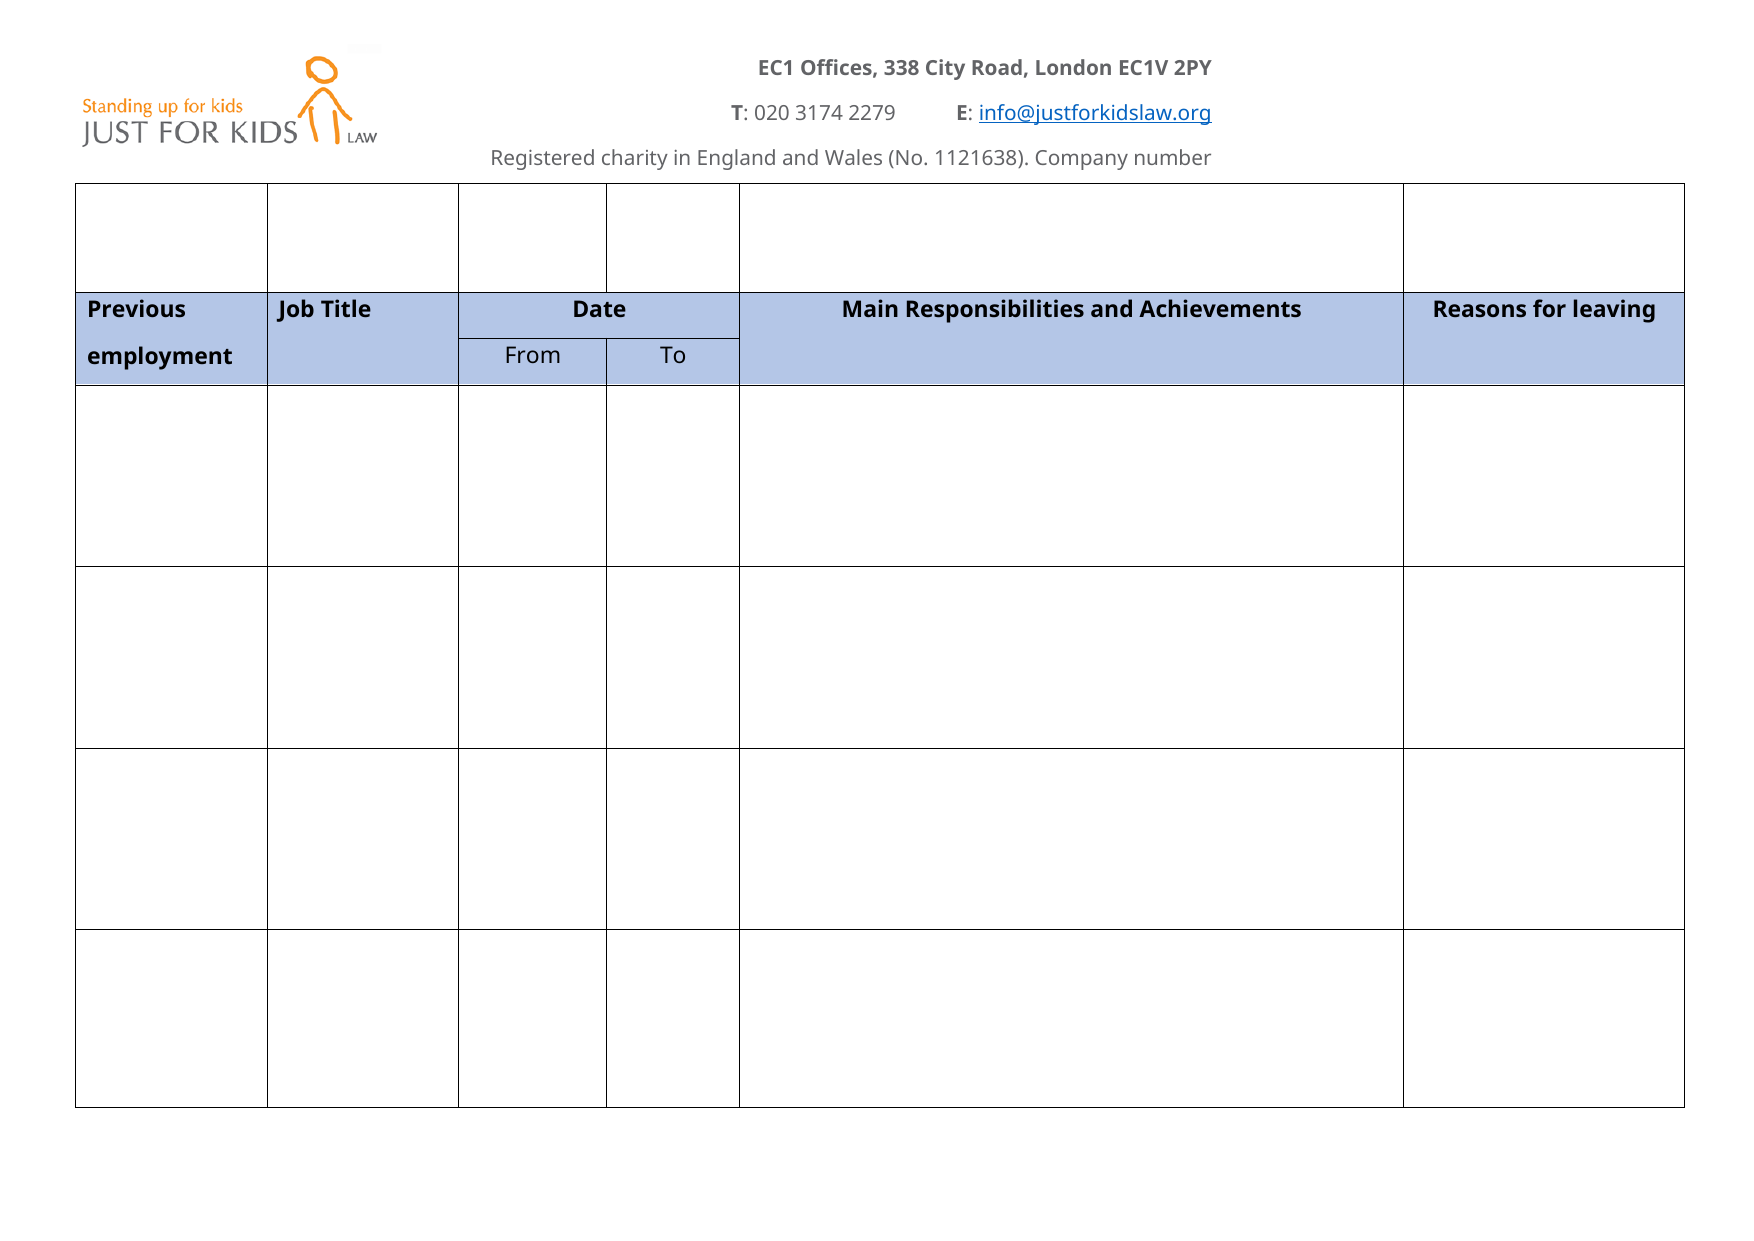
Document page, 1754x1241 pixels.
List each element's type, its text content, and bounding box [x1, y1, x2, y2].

table_cell [740, 386, 1403, 566]
table_cell [76, 749, 267, 929]
table_cell [740, 749, 1403, 929]
table_cell [268, 567, 458, 747]
table_cell [268, 749, 458, 929]
table_cell Main Responsibilities and Achievements [740, 293, 1403, 384]
table_cell [1404, 567, 1684, 747]
picture [75, 44, 382, 156]
table_cell [459, 184, 606, 292]
table_cell [740, 567, 1403, 747]
table_cell [268, 930, 458, 1107]
table_cell [268, 386, 458, 566]
table_cell [1404, 386, 1684, 566]
table_cell [1404, 749, 1684, 929]
table_cell Job Title [268, 293, 458, 384]
table_cell [607, 567, 739, 747]
table_cell [76, 930, 267, 1107]
table_cell From [459, 339, 606, 384]
table_cell [740, 930, 1403, 1107]
table_cell [1404, 930, 1684, 1107]
table_cell Reasons for leaving [1404, 293, 1684, 384]
table_cell [607, 386, 739, 566]
table_cell [76, 184, 267, 292]
table_cell [459, 930, 606, 1107]
table_cell [76, 386, 267, 566]
table_cell [607, 930, 739, 1107]
table_cell To [607, 339, 739, 384]
table_cell [740, 184, 1403, 292]
table_cell [268, 184, 458, 292]
table_cell [76, 567, 267, 747]
table_cell [459, 749, 606, 929]
table_cell [607, 749, 739, 929]
table_cell Date [459, 293, 739, 338]
table_cell [459, 386, 606, 566]
table_cell [1404, 184, 1684, 292]
table_cell Previous employment [76, 293, 267, 384]
table_cell [607, 184, 739, 292]
table_cell [459, 567, 606, 747]
